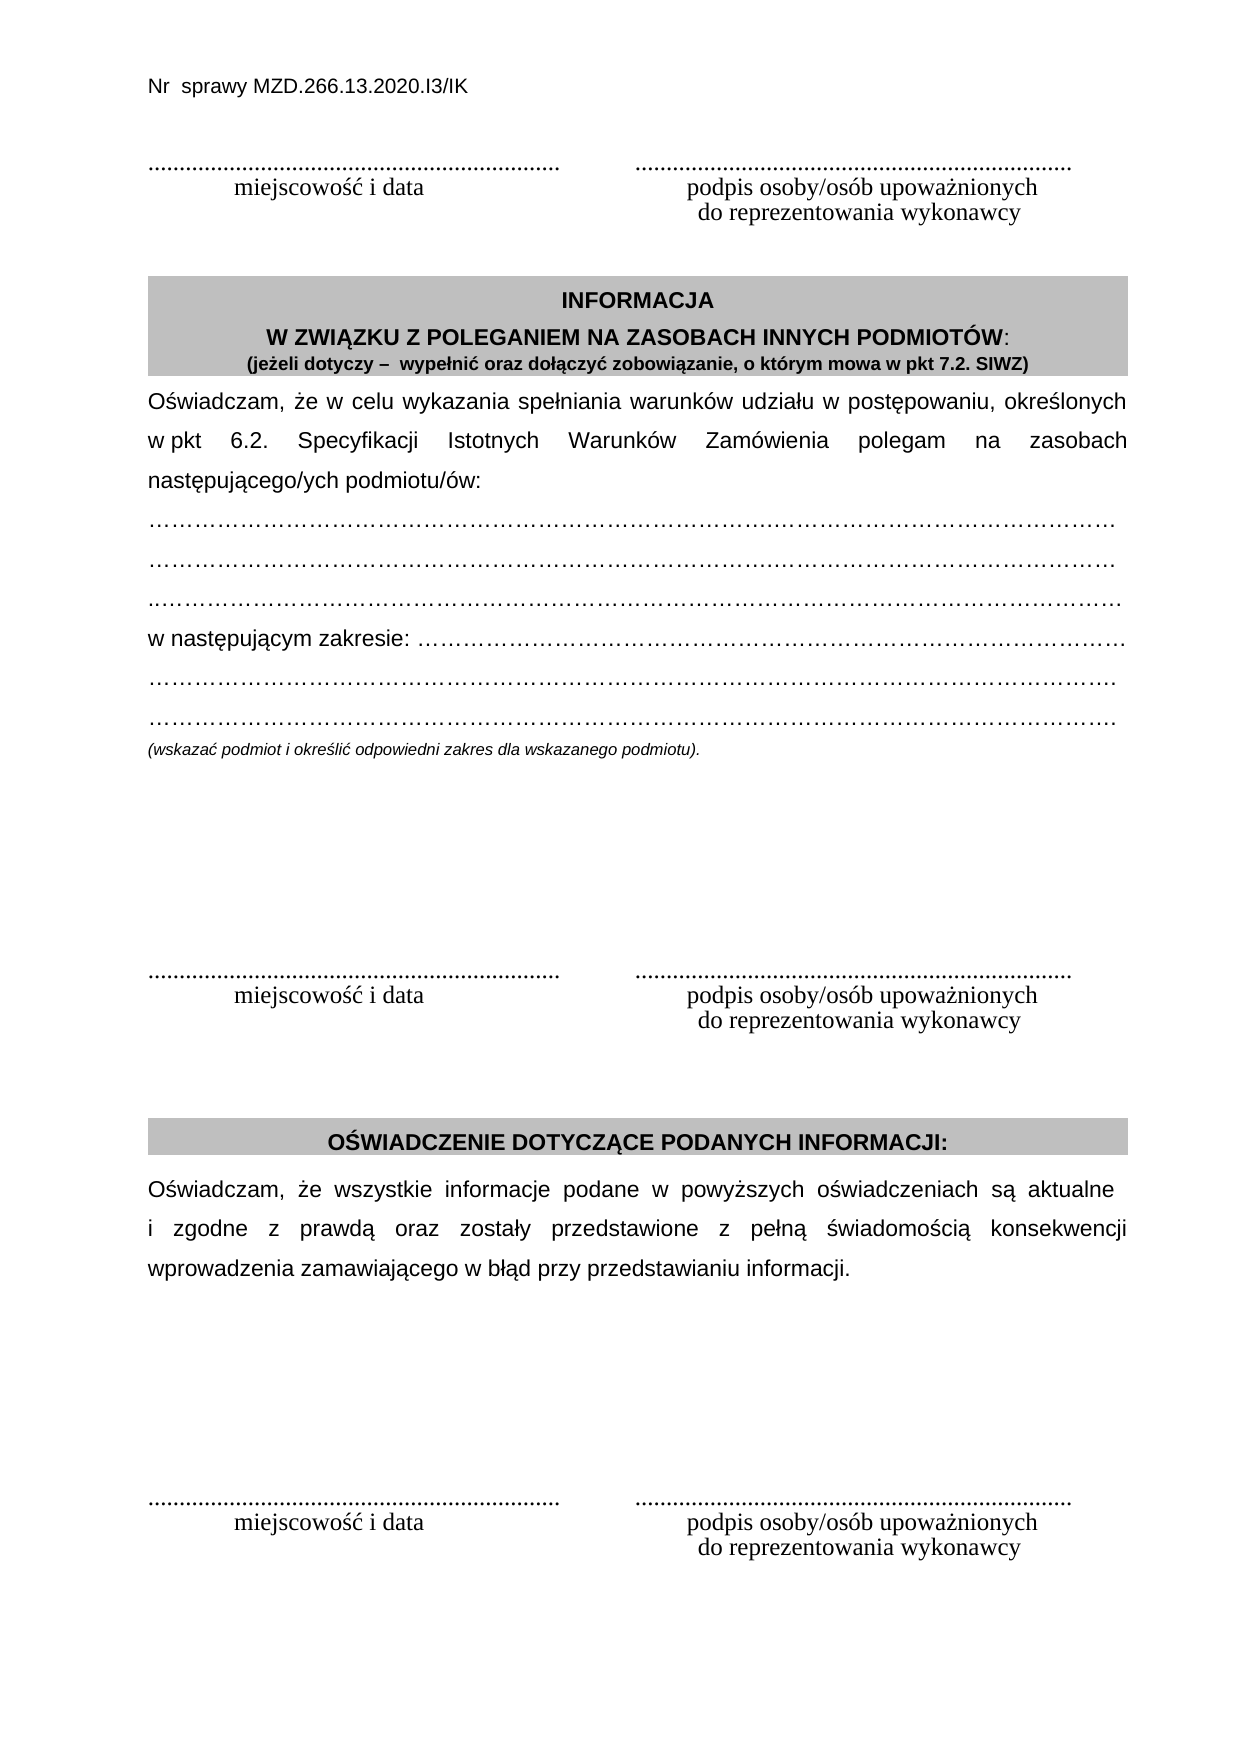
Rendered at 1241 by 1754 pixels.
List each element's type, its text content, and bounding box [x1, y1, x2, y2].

text .................................................................. ...................................................................... [148, 1486, 1128, 1511]
text INFORMACJA [148, 276, 1128, 313]
text Oświadczam, że wszystkie informacje podane w powyższych oświadczeniach są aktualne i zgodne z prawdą oraz zostały przedstawione z pełną świadomością konsekwencji wprowadzenia zamawiającego w błąd przy przedstawianiu informacji. [148, 1176, 1128, 1281]
text miejscowość i data podpis osoby/osób upoważnionych do reprezentowania wykonawcy [148, 176, 1128, 226]
text ……………………………………………………………………….……………………………………… [148, 506, 1128, 533]
text OŚWIADCZENIE DOTYCZĄCE PODANYCH INFORMACJI: [148, 1118, 1128, 1155]
text Oświadczam, że w celu wykazania spełniania warunków udziału w postępowaniu, określonych w pkt 6.2. Specyfikacji Istotnych Warunków Zamówienia polegam na zasobach następującego/ych podmiotu/ów: [148, 388, 1128, 493]
text miejscowość i data podpis osoby/osób upoważnionych do reprezentowania wykonawcy [148, 1511, 1128, 1561]
text W ZWIĄZKU Z POLEGANIEM NA ZASOBACH INNYCH PODMIOTÓW: [148, 313, 1128, 351]
text .................................................................. ...................................................................... [148, 151, 1128, 176]
text ……………………………………………………………………….……………………………………… [148, 546, 1128, 572]
text .................................................................. ...................................................................... [148, 959, 1128, 984]
text ………………………………………………………………………………………………………………. (wskazać podmiot i określić odpowiedni zakres dla wskazanego podmiotu). [148, 704, 1128, 759]
text miejscowość i data podpis osoby/osób upoważnionych do reprezentowania wykonawcy [148, 984, 1128, 1034]
text ………………………………………………………………………………………………………………. [148, 664, 1128, 691]
text ..……………………………………………………………………………………………………………… w następującym zakresie: ………………………………………………………………………………… [148, 585, 1128, 651]
text (jeżeli dotyczy – wypełnić oraz dołączyć zobowiązanie, o którym mowa w pkt 7.2. SIWZ) [148, 351, 1128, 376]
